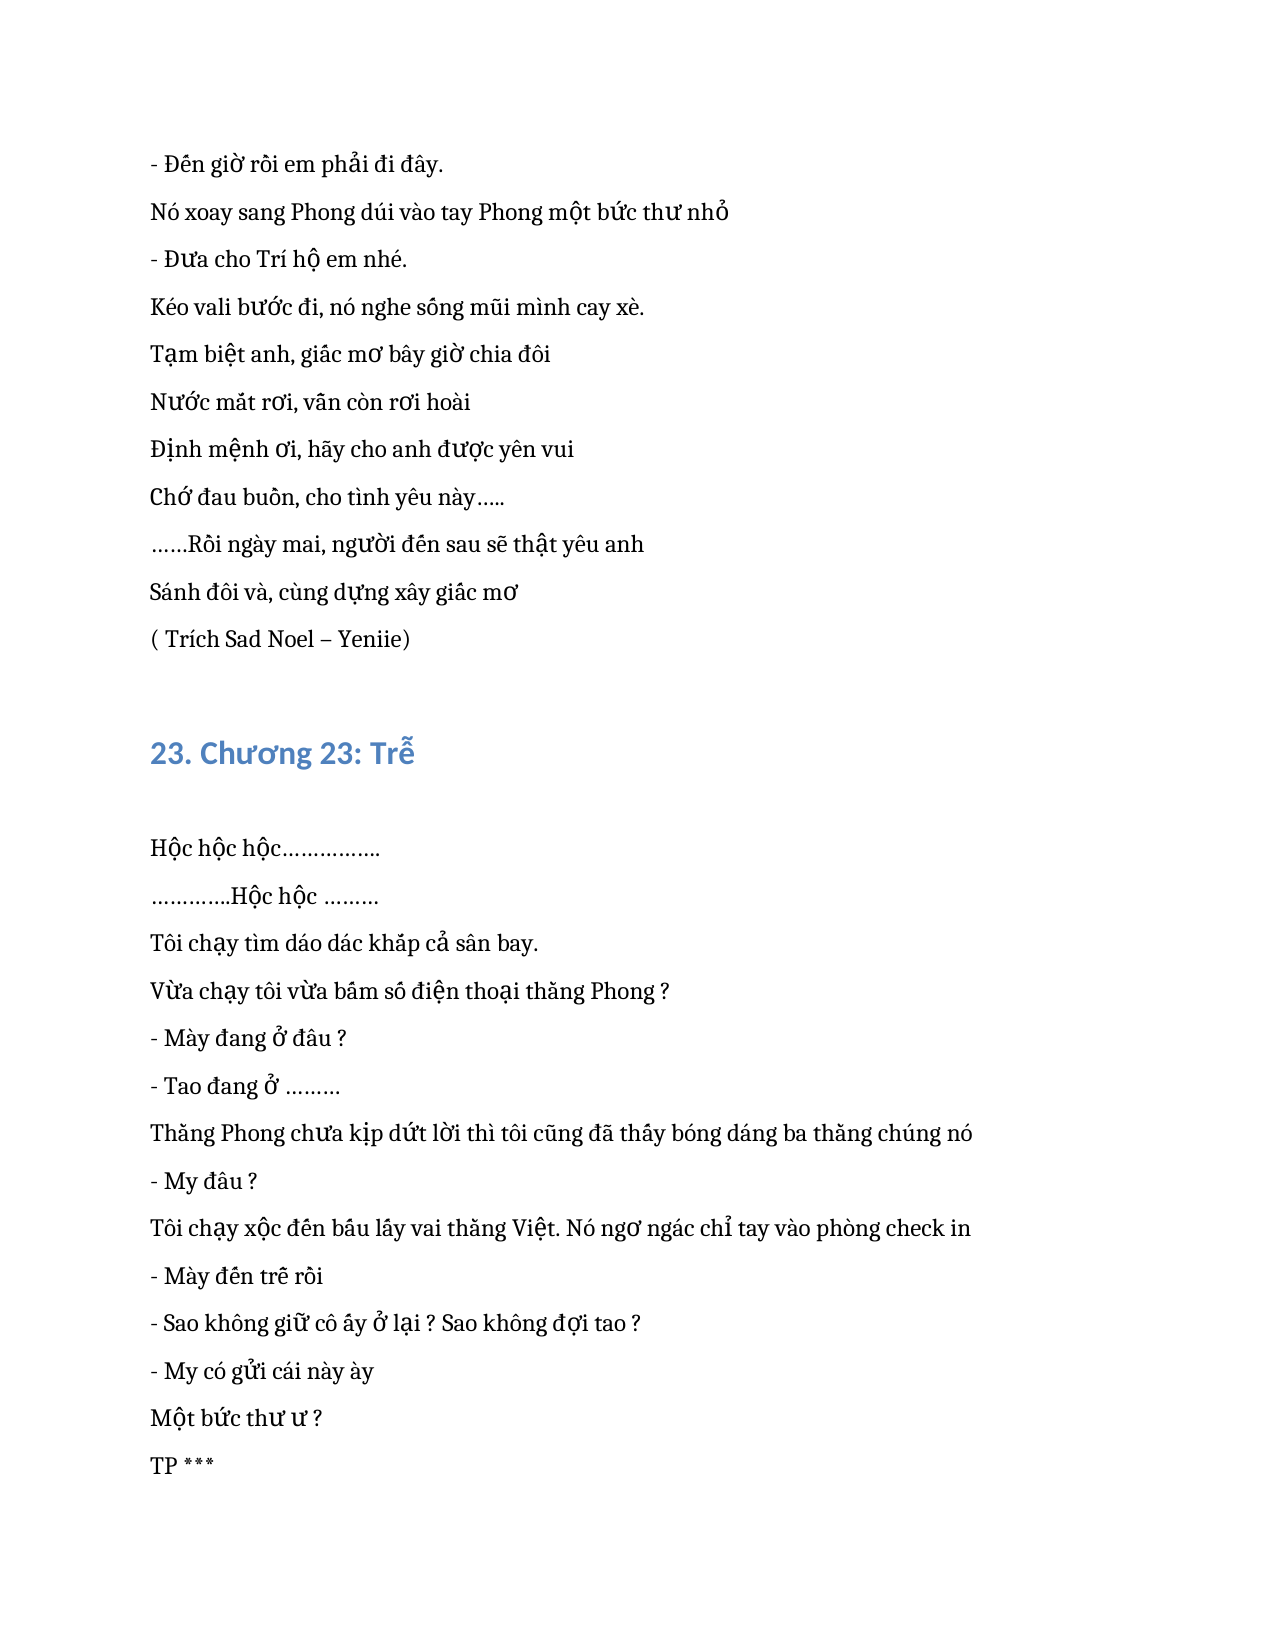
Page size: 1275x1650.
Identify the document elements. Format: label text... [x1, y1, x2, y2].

text ………….Hộc hộc ……… [150, 882, 1125, 910]
text Một bức thư ư ? [150, 1404, 1125, 1433]
text - Đưa cho Trí hộ em nhé. [150, 245, 1125, 274]
subtitle 23. Chương 23: Trễ [150, 732, 1125, 773]
text Tôi chạy tìm dáo dác khắp cả sân bay. [150, 929, 1125, 958]
text - Đến giờ rồi em phải đi đây. [150, 150, 1125, 179]
text Định mệnh ơi, hãy cho anh được yên vui [150, 435, 1125, 464]
text Sánh đôi và, cùng dựng xây giấc mơ [150, 577, 1125, 606]
text - Mày đến trễ rồi [150, 1262, 1125, 1290]
text Tôi chạy xộc đến bấu lấy vai thằng Việt. Nó ngơ ngác chỉ tay vào phòng check in [150, 1214, 1125, 1243]
text Tạm biệt anh, giấc mơ bây giờ chia đôi [150, 340, 1125, 369]
text Thằng Phong chưa kịp dứt lời thì tôi cũng đã thấy bóng dáng ba thằng chúng nó [150, 1119, 1125, 1148]
text Nước mắt rơi, vẫn còn rơi hoài [150, 387, 1125, 416]
text TP *** [150, 1452, 1125, 1480]
text ( Trích Sad Noel – Yeniie) [150, 625, 1125, 711]
text - Sao không giữ cô ấy ở lại ? Sao không đợi tao ? [150, 1309, 1125, 1338]
text - Mày đang ở đâu ? [150, 1024, 1125, 1053]
text Nó xoay sang Phong dúi vào tay Phong một bức thư nhỏ [150, 197, 1125, 226]
text - My đâu ? [150, 1167, 1125, 1195]
text - My có gửi cái này ày [150, 1357, 1125, 1385]
text - Tao đang ở ……… [150, 1072, 1125, 1100]
text Chớ đau buồn, cho tình yêu này….. [150, 482, 1125, 511]
text Vừa chạy tôi vừa bấm số điện thoại thằng Phong ? [150, 977, 1125, 1005]
text ……Rồi ngày mai, người đến sau sẽ thật yêu anh [150, 530, 1125, 559]
text Hộc hộc hộc……………. [150, 777, 1125, 863]
text Kéo vali bước đi, nó nghe sống mũi mình cay xè. [150, 292, 1125, 321]
